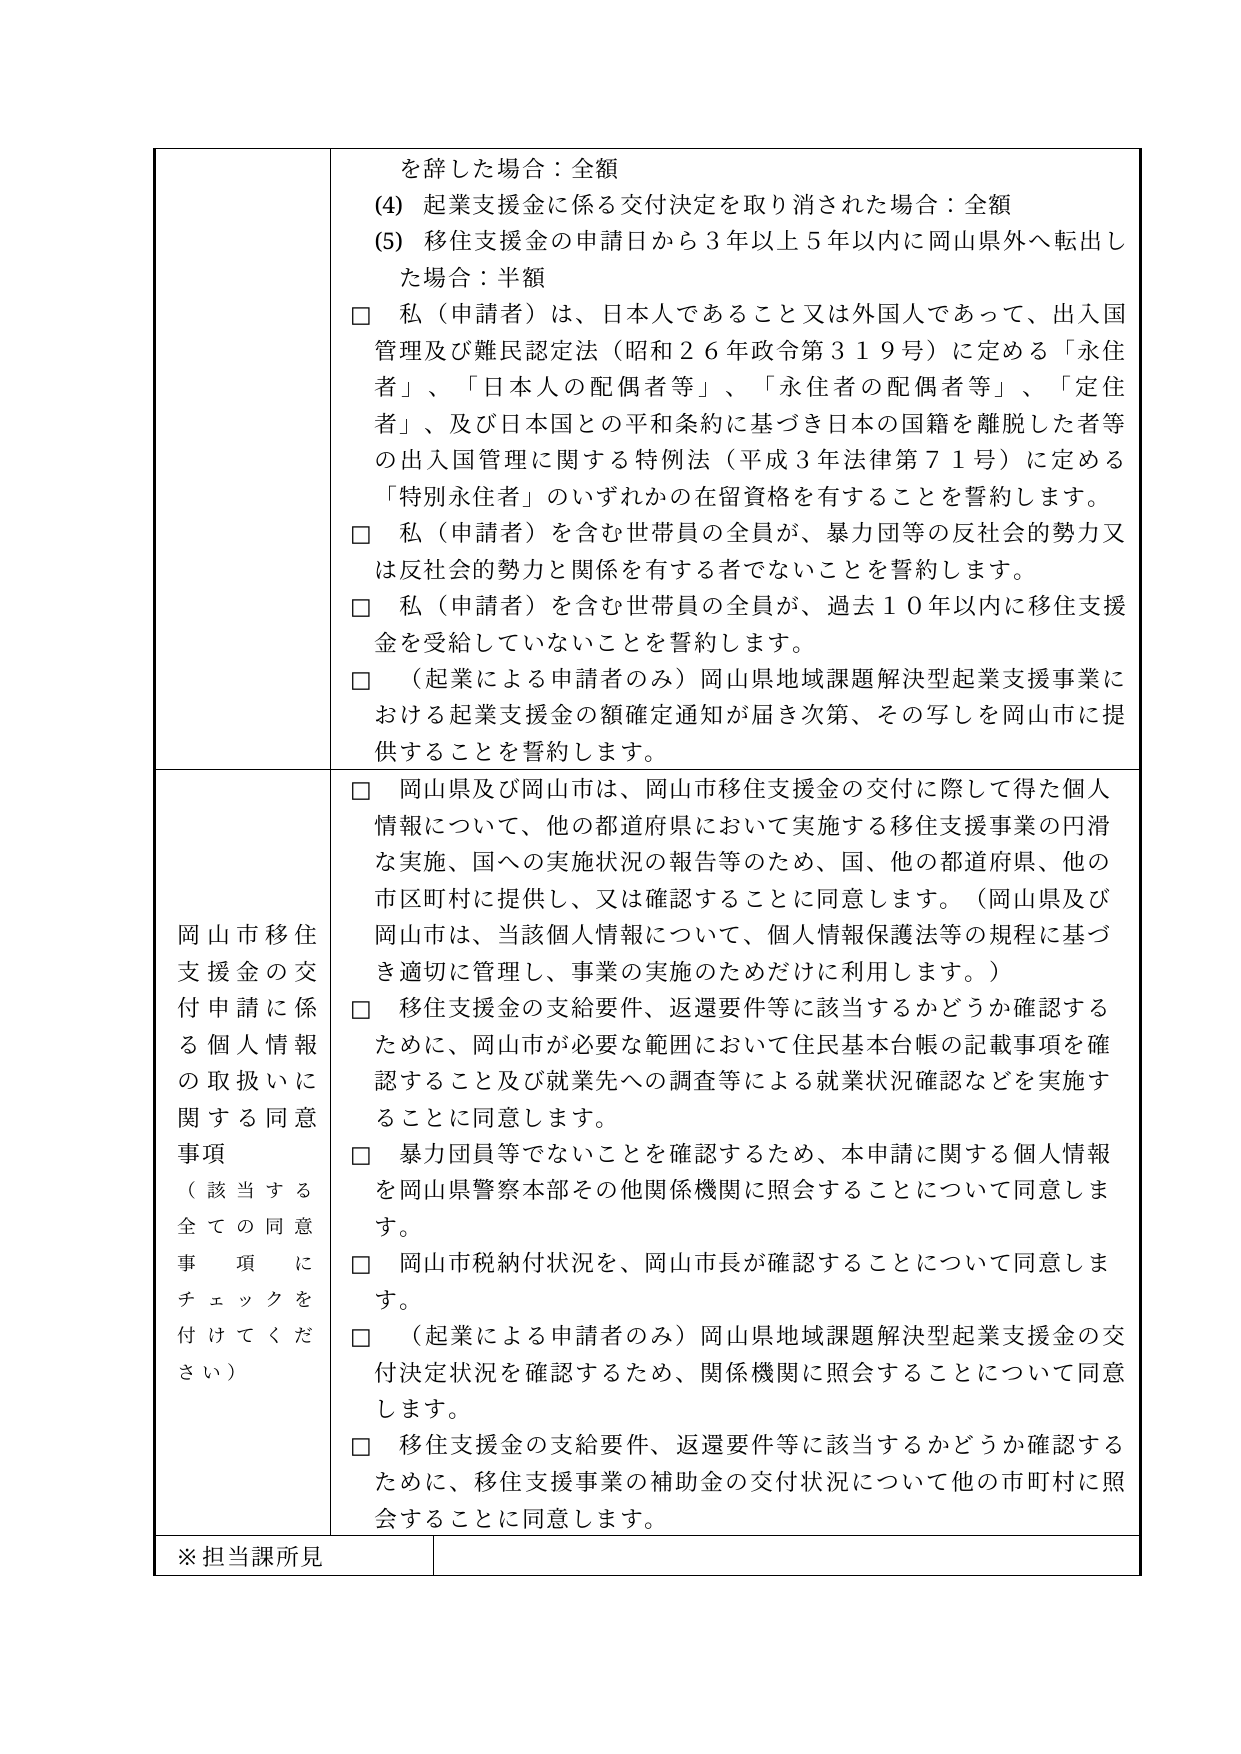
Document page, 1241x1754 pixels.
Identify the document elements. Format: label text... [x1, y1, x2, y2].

table_cell [434, 1536, 1139, 1575]
table_cell □ 岡山県及び岡山市は、岡山市移住支援金の交付に際して得た個人情報について、他の都道府県において実施する移住支援事業の円滑な実施、国への実施状況の報告等のため、国、他の都道府県、他の市区町村に提供し、又は確認することに同意します。（岡山県及び岡山市は、当該個人情報について、個人情報保護法等の規程に基づき適切に管理し、事業の実施のためだけに利用します。） □ 移住支援金の支給要件、返還要件等に該当するかどうか確認するために、岡山市が必要な範囲において住民基本台帳の記載事項を確認すること及び就業先への調査等による就業状況確認などを実施することに同意します。 □ 暴力団員等でないことを確認するため、本申請に関する個人情報を岡山県警察本部その他関係機関に照会することについて同意します。 □ 岡山市税納付状況を、岡山市長が確認することについて同意します。 □ （起業による申請者のみ）岡山県地域課題解決型起業支援金の交付決定状況を確認するため、関係機関に照会することについて同意します。 □ 移住支援金の支給要件、返還要件等に該当するかどうか確認するために、移住支援事業の補助金の交付状況について他の市町村に照会することに同意します。 [331, 770, 1139, 1535]
table_cell ※担当課所見 [156, 1536, 433, 1575]
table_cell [156, 149, 330, 769]
table_cell 岡山市移住支援金の交付申請に係る個人情報の取扱いに関する同意事項 （該当する全ての同意事項にチェックを付けてください） [156, 770, 330, 1535]
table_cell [331, 149, 1139, 769]
